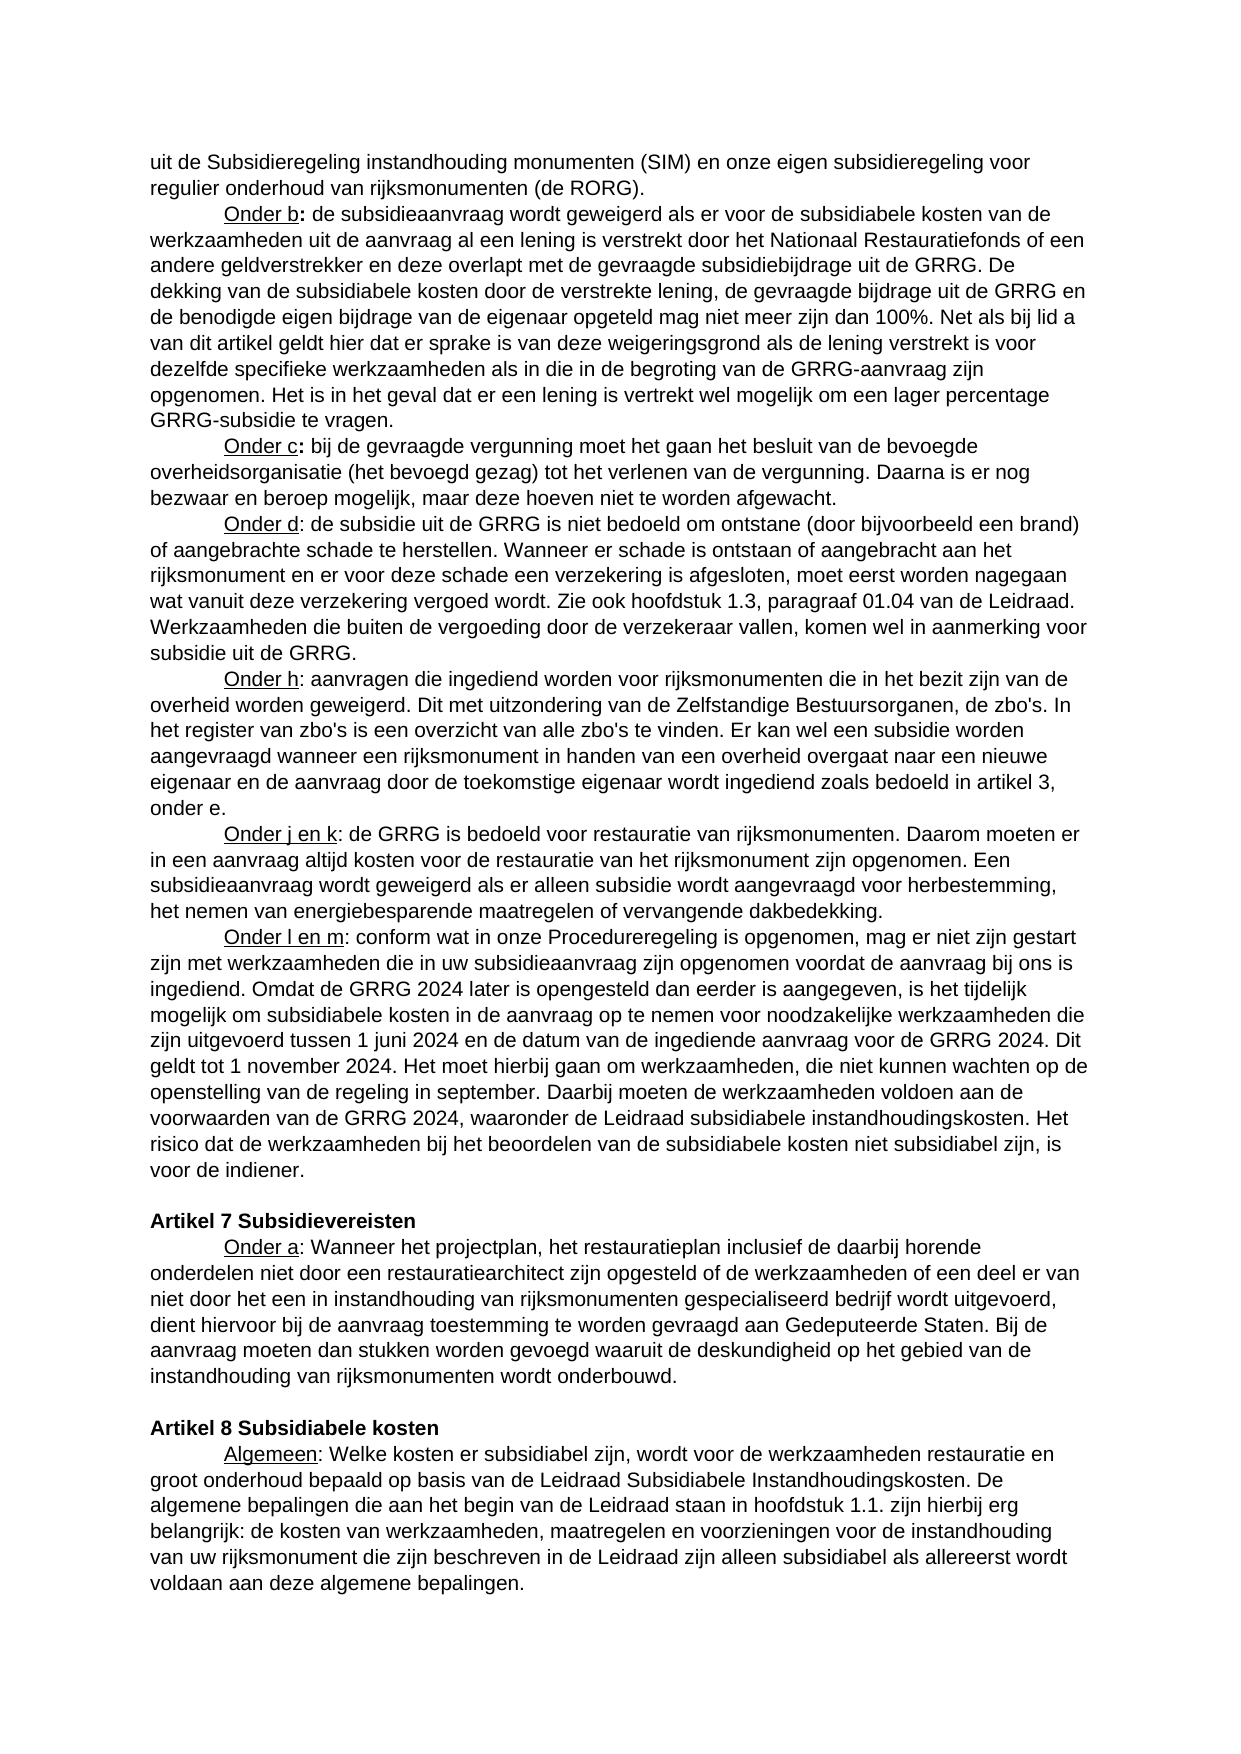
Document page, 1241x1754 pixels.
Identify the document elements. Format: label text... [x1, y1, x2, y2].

text Onder h: aanvragen die ingediend worden voor rijksmonumenten die in het bezit zijn van de [150, 667, 1090, 691]
text Onder j en k: de GRRG is bedoeld voor restauratie van rijksmonumenten. Daarom moeten er in een aanvraag altijd kosten voor de restauratie van het rijksmonument zijn opgenomen. Een subsidieaanvraag wordt geweigerd als er alleen subsidie wordt aangevraagd voor herbestemming, het nemen van energiebesparende maatregelen of vervangende dakbedekking. [150, 822, 1090, 923]
text Onder d: de subsidie uit de GRRG is niet bedoeld om ontstane (door bijvoorbeeld een brand) [224, 512, 1090, 536]
text Artikel 7 Subsidievereisten [150, 1209, 1090, 1233]
text Onder b: de subsidieaanvraag wordt geweigerd als er voor de subsidiabele kosten van de werkzaamheden uit de aanvraag al een lening is verstrekt door het Nationaal Restauratiefonds of een andere geldverstrekker en deze overlapt met de gevraagde subsidiebijdrage uit de GRRG. De dekking van de subsidiabele kosten door de verstrekte lening, de gevraagde bijdrage uit de GRRG en de benodigde eigen bijdrage van de eigenaar opgeteld mag niet meer zijn dan 100%. Net als bij lid a van dit artikel geldt hier dat er sprake is van deze weigeringsgrond als de lening verstrekt is voor dezelfde specifieke werkzaamheden als in die in de begroting van de GRRG-aanvraag zijn opgenomen. Het is in het geval dat er een lening is vertrekt wel mogelijk om een lager percentage GRRG-subsidie te vragen. [150, 202, 1090, 432]
text Onder c: bij de gevraagde vergunning moet het gaan het besluit van de bevoegde overheidsorganisatie (het bevoegd gezag) tot het verlenen van de vergunning. Daarna is er nog bezwaar en beroep mogelijk, maar deze hoeven niet te worden afgewacht. [150, 434, 1090, 510]
text Artikel 8 Subsidiabele kosten [150, 1416, 1090, 1440]
text Onder l en m: conform wat in onze Procedureregeling is opgenomen, mag er niet zijn gestart zijn met werkzaamheden die in uw subsidieaanvraag zijn opgenomen voordat de aanvraag bij ons is ingediend. Omdat de GRRG 2024 later is opengesteld dan eerder is aangegeven, is het tijdelijk mogelijk om subsidiabele kosten in de aanvraag op te nemen voor noodzakelijke werkzaamheden die zijn uitgevoerd tussen 1 juni 2024 en de datum van de ingediende aanvraag voor de GRRG 2024. Dit geldt tot 1 november 2024. Het moet hierbij gaan om werkzaamheden, die niet kunnen wachten op de openstelling van de regeling in september. Daarbij moeten de werkzaamheden voldoen aan de voorwaarden van de GRRG 2024, waaronder de Leidraad subsidiabele instandhoudingskosten. Het risico dat de werkzaamheden bij het beoordelen van de subsidiabele kosten niet subsidiabel zijn, is voor de indiener. [150, 925, 1090, 1181]
text Onder a: Wanneer het projectplan, het restauratieplan inclusief de daarbij horende onderdelen niet door een restauratiearchitect zijn opgesteld of de werkzaamheden of een deel er van niet door het een in instandhouding van rijksmonumenten gespecialiseerd bedrijf wordt uitgevoerd, dient hiervoor bij de aanvraag toestemming te worden gevraagd aan Gedeputeerde Staten. Bij de aanvraag moeten dan stukken worden gevoegd waaruit de deskundigheid op het gebied van de instandhouding van rijksmonumenten wordt onderbouwd. [150, 1235, 1090, 1388]
text of aangebrachte schade te herstellen. Wanneer er schade is ontstaan of aangebracht aan het rijksmonument en er voor deze schade een verzekering is afgesloten, moet eerst worden nagegaan wat vanuit deze verzekering vergoed wordt. Zie ook hoofdstuk 1.3, paragraaf 01.04 van de Leidraad. Werkzaamheden die buiten de vergoeding door de verzekeraar vallen, komen wel in aanmerking voor subsidie uit de GRRG. [150, 537, 1090, 665]
text Algemeen: Welke kosten er subsidiabel zijn, wordt voor de werkzaamheden restauratie en groot onderhoud bepaald op basis van de Leidraad Subsidiabele Instandhoudingskosten. De algemene bepalingen die aan het begin van de Leidraad staan in hoofdstuk 1.1. zijn hierbij erg belangrijk: de kosten van werkzaamheden, maatregelen en voorzieningen voor de instandhouding van uw rijksmonument die zijn beschreven in de Leidraad zijn alleen subsidiabel als allereerst wordt voldaan aan deze algemene bepalingen. [150, 1442, 1090, 1595]
text overheid worden geweigerd. Dit met uitzondering van de Zelfstandige Bestuursorganen, de zbo's. In het register van zbo's is een overzicht van alle zbo's te vinden. Er kan wel een subsidie worden aangevraagd wanneer een rijksmonument in handen van een overheid overgaat naar een nieuwe eigenaar en de aanvraag door de toekomstige eigenaar wordt ingediend zoals bedoeld in artikel 3, onder e. [150, 692, 1090, 820]
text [150, 150, 1090, 200]
